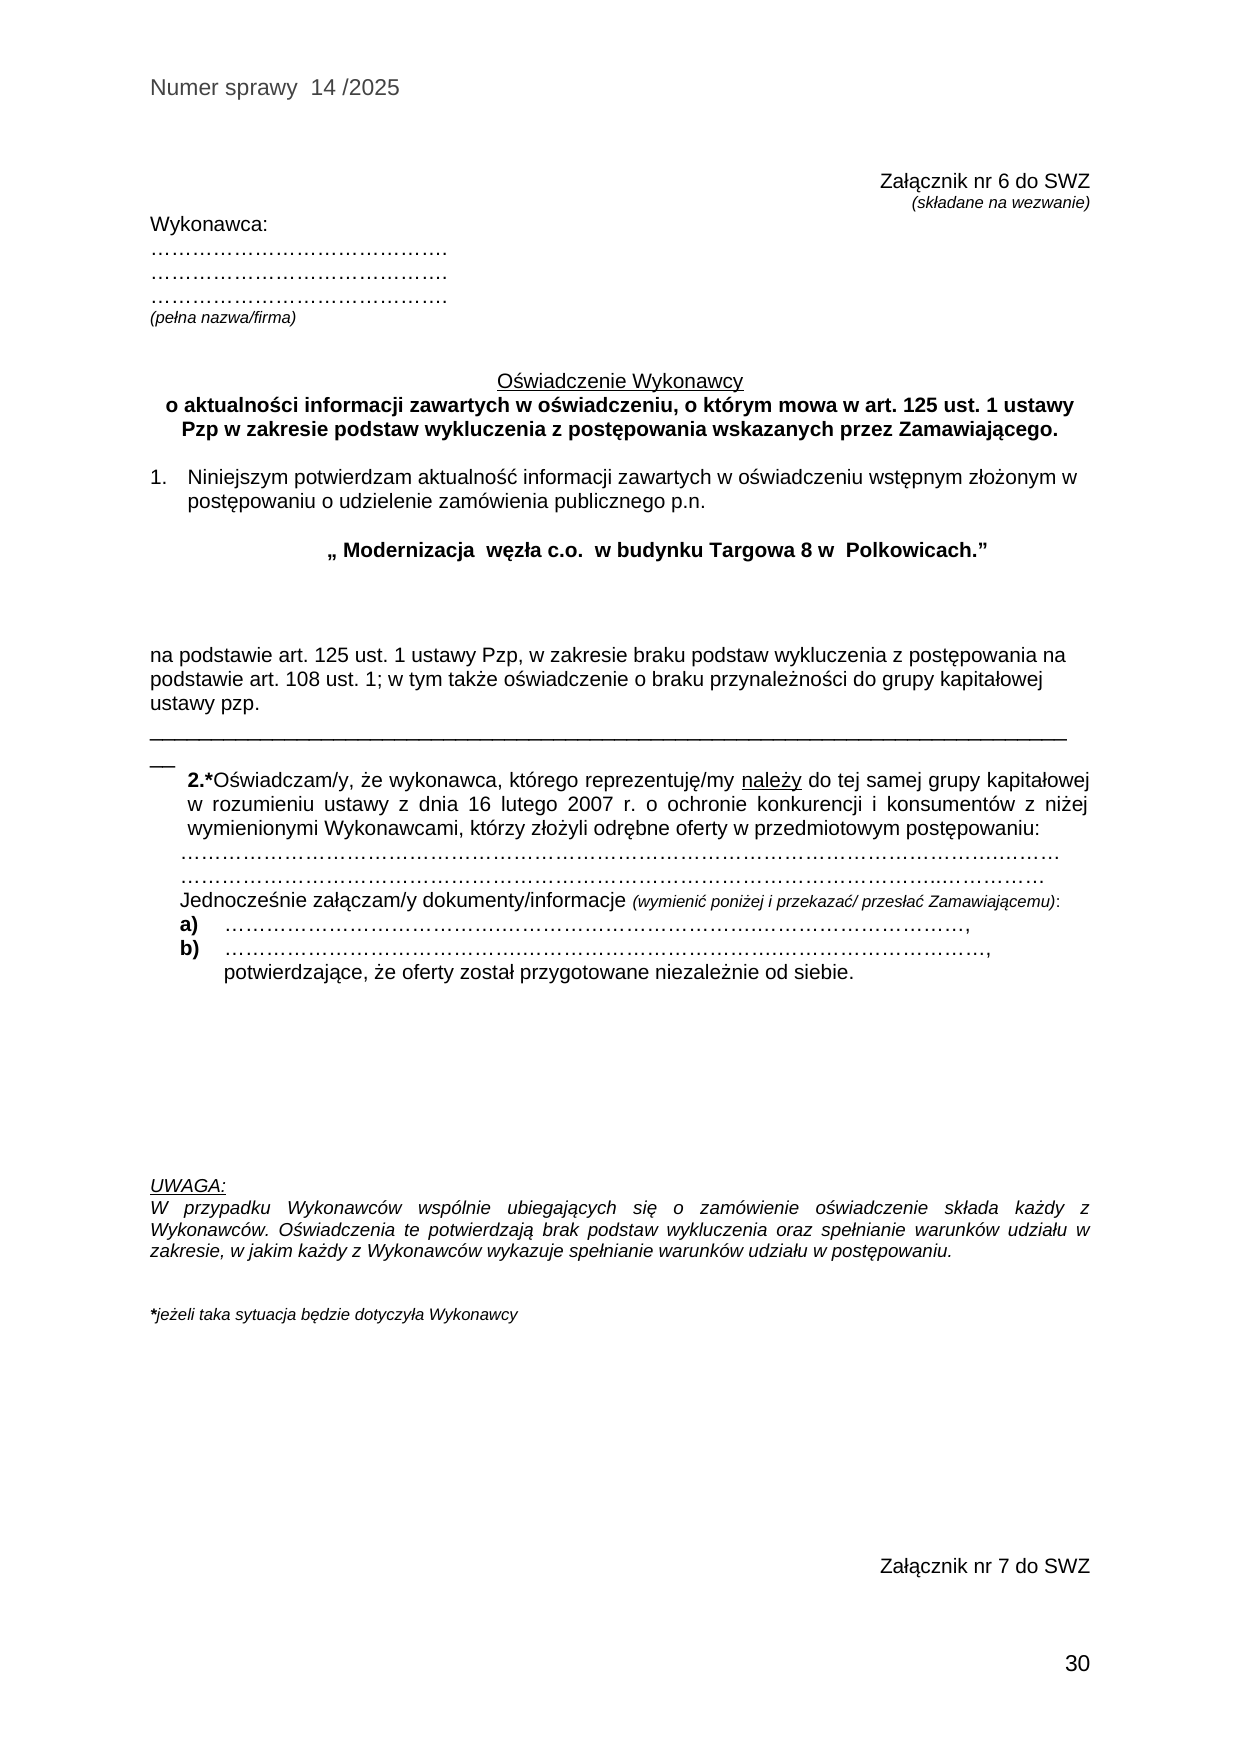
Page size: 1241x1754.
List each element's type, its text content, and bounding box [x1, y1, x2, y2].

list „ Modernizacja węzła c.o. w budynku Targowa 8 w Polkowicach.” [225, 538, 1090, 562]
text _____________________________________________________________________________ [150, 715, 1079, 768]
text ……………………………………. [150, 260, 1090, 284]
text Jednocześnie załączam/y dokumenty/informacje (wymienić poniżej i przekazać/ przesłać Zamawiającemu): [179, 888, 1090, 912]
text 2.*Oświadczam/y, że wykonawca, którego reprezentuję/my należy do tej samej grupy kapitałowej w rozumieniu ustawy z dnia 16 lutego 2007 r. o ochronie konkurencji i konsumentów z niżej wymienionymi Wykonawcami, którzy złożyli odrębne oferty w przedmiotowym postępowaniu: [187, 768, 1090, 840]
text (składane na wezwanie) [740, 193, 1090, 212]
text ………………………………………………………………………………………………..…………… [179, 864, 1090, 888]
text o aktualności informacji zawartych w oświadczeniu, o którym mowa w art. 125 ust. 1 ustawy Pzp w zakresie podstaw wykluczenia z postępowania wskazanych przez Zamawiającego. [150, 393, 1090, 441]
text potwierdzające, że oferty został przygotowane niezależnie od siebie. [224, 959, 1090, 983]
text Wykonawca: [150, 212, 1090, 236]
text na podstawie art. 125 ust. 1 ustawy Pzp, w zakresie braku podstaw wykluczenia z postępowania na podstawie art. 108 ust. 1; w tym także oświadczenie o braku przynależności do grupy kapitałowej ustawy pzp. [150, 643, 1090, 715]
text *jeżeli taka sytuacja będzie dotyczyła Wykonawcy [150, 1304, 1090, 1324]
list Niniejszym potwierdzam aktualność informacji zawartych w oświadczeniu wstępnym złożonym w postępowaniu o udzielenie zamówienia publicznego p.n. [150, 465, 1090, 513]
list ………………………………….……………………………….…………………………, [179, 912, 1090, 936]
text W przypadku Wykonawców wspólnie ubiegających się o zamówienie oświadczenie składa każdy z Wykonawców. Oświadczenia te potwierdzają brak podstaw wykluczenia oraz spełnianie warunków udziału w zakresie, w jakim każdy z Wykonawców wykazuje spełnianie warunków udziału w postępowaniu. [150, 1197, 1090, 1261]
text UWAGA: [150, 1175, 1090, 1197]
text Załącznik nr 7 do SWZ [740, 1554, 1090, 1578]
text ……………………………………. [150, 284, 1090, 308]
text (pełna nazwa/firma) [150, 308, 1090, 327]
subtitle Oświadczenie Wykonawcy [150, 369, 1090, 393]
text Załącznik nr 6 do SWZ [740, 169, 1090, 193]
text ……………………………………………………………………………………………………….……… [179, 840, 1090, 864]
text ……………………………………. [150, 236, 1090, 260]
list …………………………………….……………………………….…………………………, [179, 936, 1090, 959]
